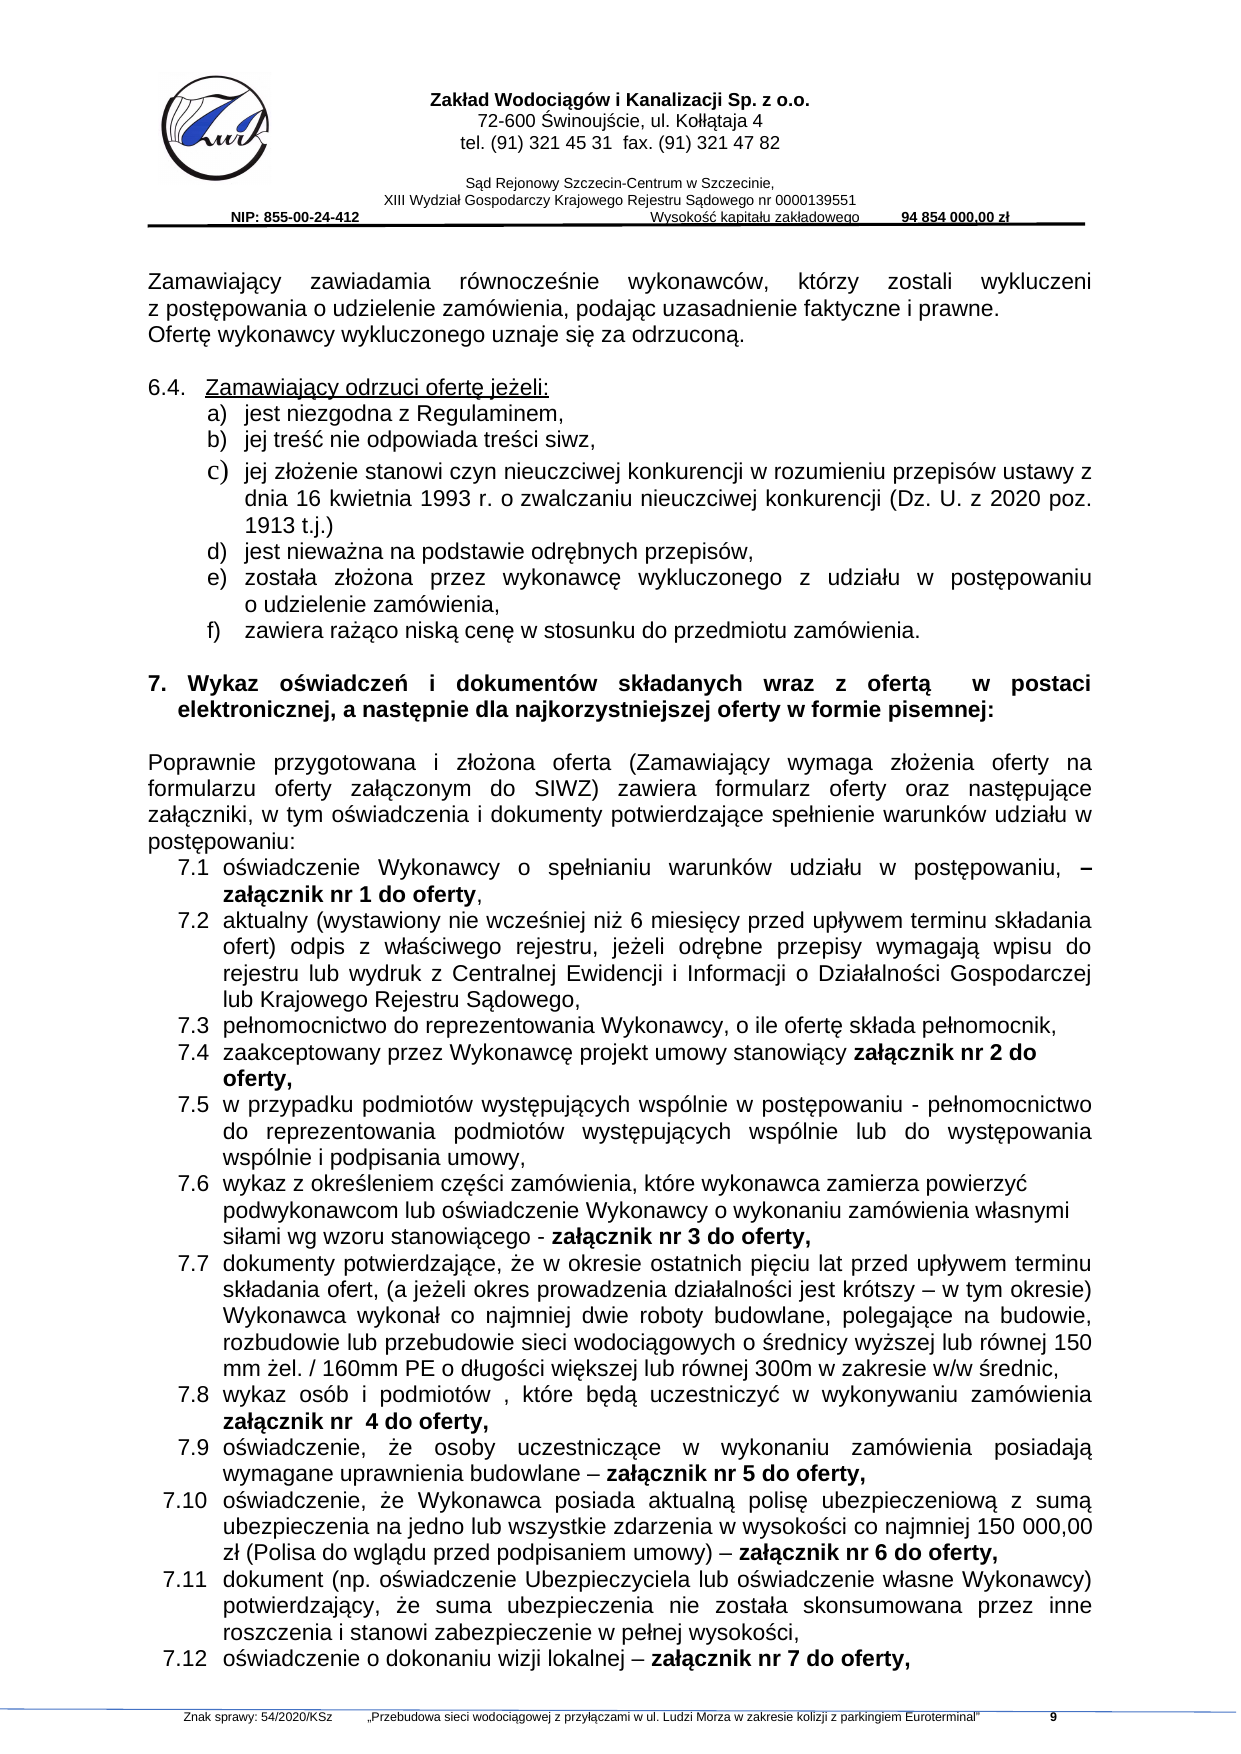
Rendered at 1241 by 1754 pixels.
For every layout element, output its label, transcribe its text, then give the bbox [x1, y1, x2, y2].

text podwykonawcom lub oświadczenie Wykonawcy o wykonaniu zamówienia własnymi [223, 1197, 1092, 1223]
text siłami wg wzoru stanowiącego - załącznik nr 3 do oferty, [223, 1223, 1092, 1249]
list jest nieważna na podstawie odrębnych przepisów, [207, 538, 1092, 564]
text 6.4. Zamawiający odrzuci ofertę jeżeli: [148, 374, 1092, 400]
list aktualny (wystawiony nie wcześniej niż 6 miesięcy przed upływem terminu składania ofert) odpis z właściwego rejestru, jeżeli odrębne przepisy wymagają wpisu do rejestru lub wydruk z Centralnej Ewidencji i Informacji o Działalności Gospodarczej lub Krajowego Rejestru Sądowego, [177, 907, 1092, 1012]
list oświadczenie, że osoby uczestniczące w wykonaniu zamówienia posiadają wymagane uprawnienia budowlane – załącznik nr 5 do oferty, [177, 1434, 1092, 1487]
list oświadczenie o dokonaniu wizji lokalnej – załącznik nr 7 do oferty, [162, 1645, 1092, 1671]
text Zamawiający zawiadamia równocześnie wykonawców, którzy zostali wykluczeni z postępowania o udzielenie zamówienia, podając uzasadnienie faktyczne i prawne. [148, 268, 1092, 321]
list pełnomocnictwo do reprezentowania Wykonawcy, o ile ofertę składa pełnomocnik, [177, 1012, 1092, 1039]
text oferty, [223, 1065, 1092, 1091]
list została złożona przez wykonawcę wykluczonego z udziału w postępowaniu o udzielenie zamówienia, [207, 564, 1092, 617]
list zaakceptowany przez Wykonawcę projekt umowy stanowiący załącznik nr 2 do [177, 1039, 1092, 1065]
list dokument (np. oświadczenie Ubezpieczyciela lub oświadczenie własne Wykonawcy) potwierdzający, że suma ubezpieczenia nie została skonsumowana przez inne roszczenia i stanowi zabezpieczenie w pełnej wysokości, [162, 1566, 1092, 1645]
list jest niezgodna z Regulaminem, [207, 400, 1092, 426]
list oświadczenie Wykonawcy o spełnianiu warunków udziału w postępowaniu, – załącznik nr 1 do oferty, [177, 854, 1092, 907]
text 7. Wykaz oświadczeń i dokumentów składanych wraz z ofertą w postaci elektronicznej, a następnie dla najkorzystniejszej oferty w formie pisemnej: [148, 670, 1092, 722]
list dokumenty potwierdzające, że w okresie ostatnich pięciu lat przed upływem terminu składania ofert, (a jeżeli okres prowadzenia działalności jest krótszy – w tym okresie) Wykonawca wykonał co najmniej dwie roboty budowlane, polegające na budowie, rozbudowie lub przebudowie sieci wodociągowych o średnicy wyższej lub równej 150 mm żel. / 160mm PE o długości większej lub równej 300m w zakresie w/w średnic, [177, 1249, 1092, 1381]
list oświadczenie, że Wykonawca posiada aktualną polisę ubezpieczeniową z sumą ubezpieczenia na jedno lub wszystkie zdarzenia w wysokości co najmniej 150 000,00 zł (Polisa do wglądu przed podpisaniem umowy) – załącznik nr 6 do oferty, [162, 1487, 1092, 1566]
list wykaz osób i podmiotów , które będą uczestniczyć w wykonywaniu zamówienia załącznik nr 4 do oferty, [177, 1381, 1092, 1434]
text Poprawnie przygotowana i złożona oferta (Zamawiający wymaga złożenia oferty na formularzu oferty załączonym do SIWZ) zawiera formularz oferty oraz następujące załączniki, w tym oświadczenia i dokumenty potwierdzające spełnienie warunków udziału w postępowaniu: [148, 749, 1092, 854]
text Ofertę wykonawcy wykluczonego uznaje się za odrzuconą. [148, 321, 1092, 347]
list wykaz z określeniem części zamówienia, które wykonawca zamierza powierzyć [177, 1170, 1092, 1197]
list jej złożenie stanowi czyn nieuczciwej konkurencji w rozumieniu przepisów ustawy z dnia 16 kwietnia 1993 r. o zwalczaniu nieuczciwej konkurencji (Dz. U. z 2020 poz. 1913 t.j.) [207, 453, 1092, 538]
list jej treść nie odpowiada treści siwz, [207, 426, 1092, 453]
list zawiera rażąco niską cenę w stosunku do przedmiotu zamówienia. [207, 617, 1092, 643]
list w przypadku podmiotów występujących wspólnie w postępowaniu - pełnomocnictwo do reprezentowania podmiotów występujących wspólnie lub do występowania wspólnie i podpisania umowy, [177, 1091, 1092, 1170]
picture [158, 72, 272, 185]
